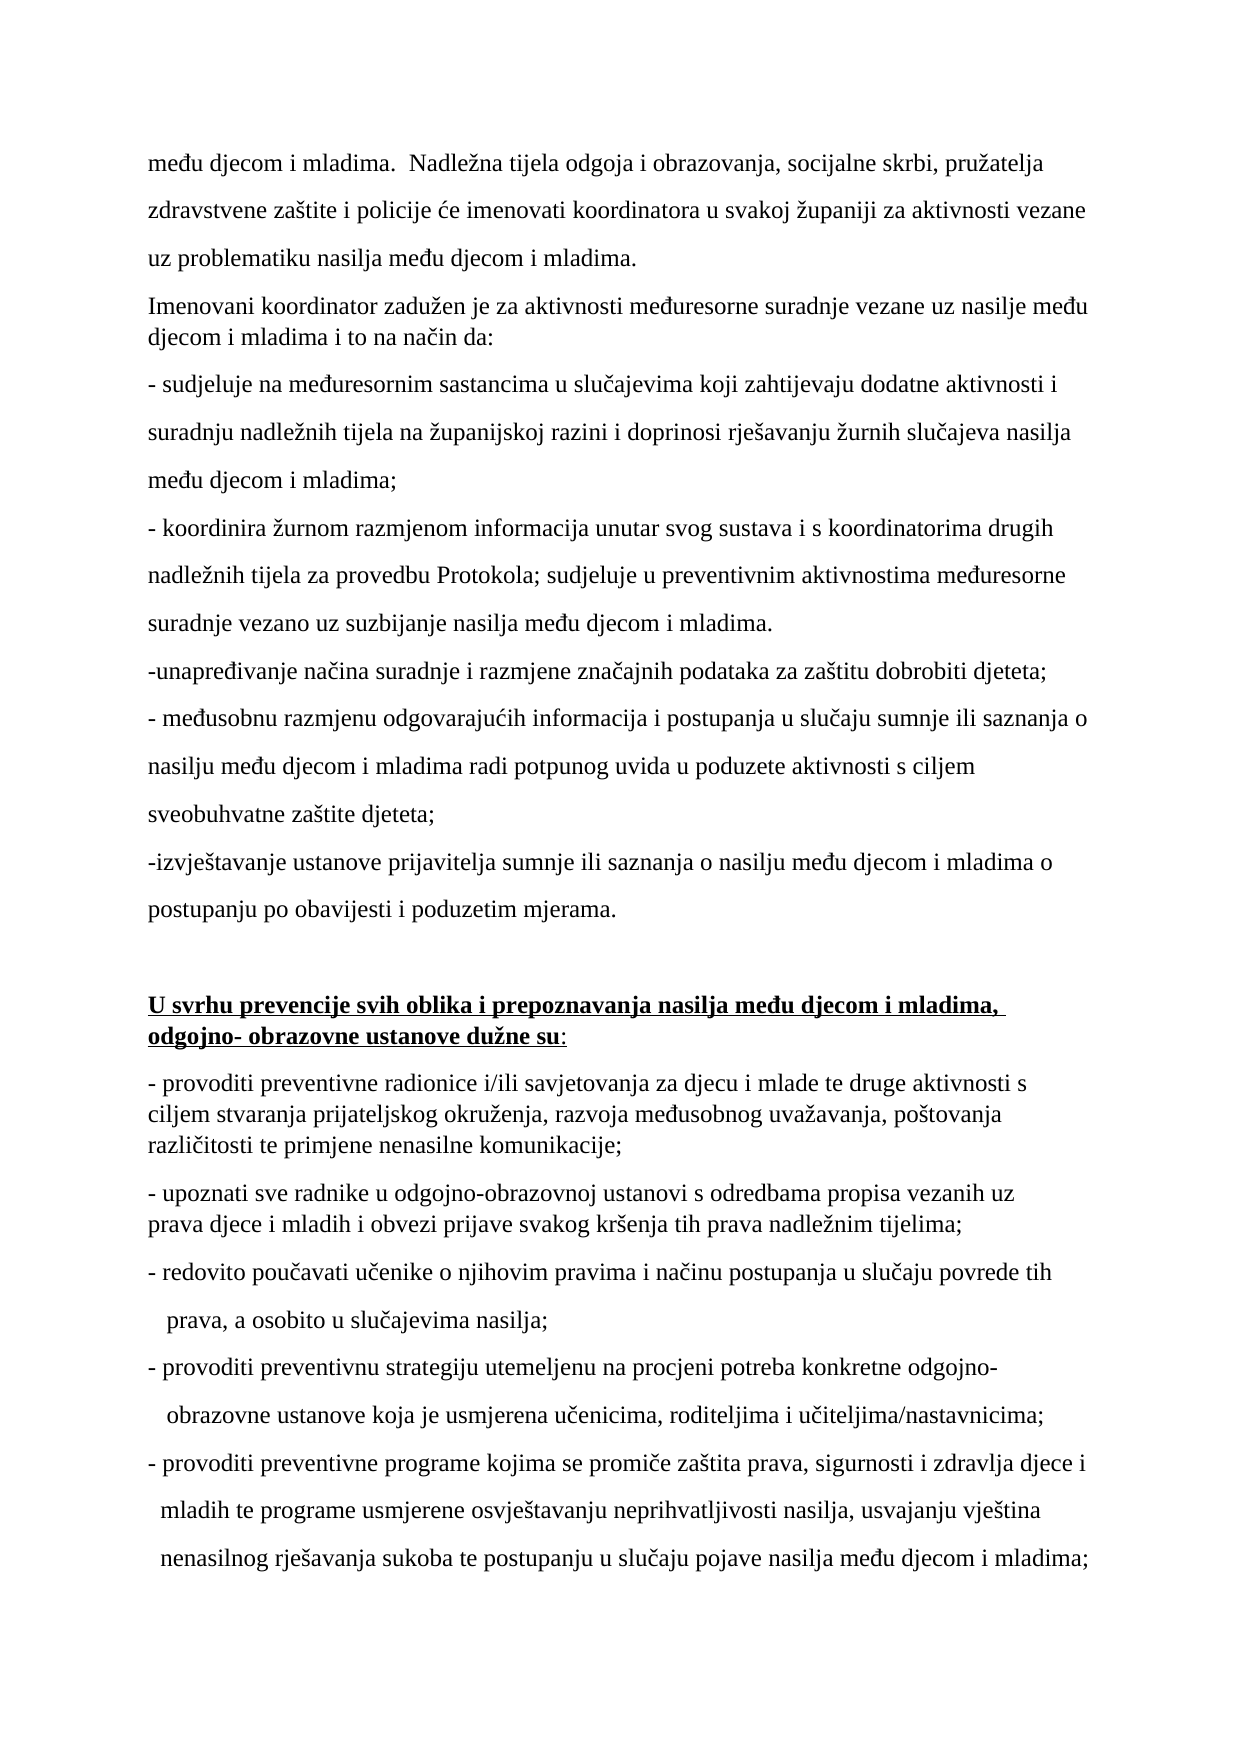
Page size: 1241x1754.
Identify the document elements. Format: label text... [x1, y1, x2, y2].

text Imenovani koordinator zadužen je za aktivnosti međuresorne suradnje vezane uz nasilje među djecom i mladima i to na način da: [148, 291, 1093, 351]
text sveobuhvatne zaštite djeteta; [148, 799, 1093, 828]
text suradnju nadležnih tijela na županijskoj razini i doprinosi rješavanju žurnih slučajeva nasilja [148, 417, 1093, 446]
text - provoditi preventivnu strategiju utemeljenu na procjeni potreba konkretne odgojno- [148, 1352, 1093, 1381]
text - koordinira žurnom razmjenom informacija unutar svog sustava i s koordinatorima drugih [148, 513, 1093, 541]
text među djecom i mladima. Nadležna tijela odgoja i obrazovanja, socijalne skrbi, pružatelja [148, 148, 1093, 176]
text zdravstvene zaštite i policije će imenovati koordinatora u svakoj županiji za aktivnosti vezane [148, 195, 1093, 224]
text obrazovne ustanove koja je usmjerena učenicima, roditeljima i učiteljima/nastavnicima; [148, 1400, 1093, 1429]
text -unapređivanje načina suradnje i razmjene značajnih podataka za zaštitu dobrobiti djeteta; [148, 656, 1093, 684]
text mladih te programe usmjerene osvještavanju neprihvatljivosti nasilja, usvajanju vještina [148, 1496, 1093, 1524]
text prava, a osobito u slučajevima nasilja; [148, 1305, 1093, 1333]
text suradnje vezano uz suzbijanje nasilja među djecom i mladima. [148, 608, 1093, 637]
text nadležnih tijela za provedbu Protokola; sudjeluje u preventivnim aktivnostima međuresorne [148, 560, 1093, 589]
text -izvještavanje ustanove prijavitelja sumnje ili saznanja o nasilju među djecom i mladima o [148, 847, 1093, 875]
text U svrhu prevencije svih oblika i prepoznavanja nasilja među djecom i mladima, odgojno- obrazovne ustanove dužne su: [148, 990, 1093, 1049]
text nenasilnog rješavanja sukoba te postupanju u slučaju pojave nasilja među djecom i mladima; [148, 1543, 1093, 1572]
text - međusobnu razmjenu odgovarajućih informacija i postupanja u slučaju sumnje ili saznanja o [148, 703, 1093, 732]
text - provoditi preventivne radionice i/ili savjetovanja za djecu i mlade te druge aktivnosti s ciljem stvaranja prijateljskog okruženja, razvoja međusobnog uvažavanja, poštovanja različitosti te primjene nenasilne komunikacije; [148, 1068, 1093, 1159]
text - sudjeluje na međuresornim sastancima u slučajevima koji zahtijevaju dodatne aktivnosti i [148, 369, 1093, 398]
text - redovito poučavati učenike o njihovim pravima i načinu postupanja u slučaju povrede tih [148, 1257, 1093, 1286]
text - provoditi preventivne programe kojima se promiče zaštita prava, sigurnosti i zdravlja djece i [148, 1448, 1093, 1477]
text nasilju među djecom i mladima radi potpunog uvida u poduzete aktivnosti s ciljem [148, 751, 1093, 780]
text među djecom i mladima; [148, 465, 1093, 494]
text - upoznati sve radnike u odgojno-obrazovnoj ustanovi s odredbama propisa vezanih uz prava djece i mladih i obvezi prijave svakog kršenja tih prava nadležnim tijelima; [148, 1178, 1093, 1238]
text postupanju po obavijesti i poduzetim mjerama. [148, 894, 1093, 923]
text uz problematiku nasilja među djecom i mladima. [148, 243, 1093, 272]
